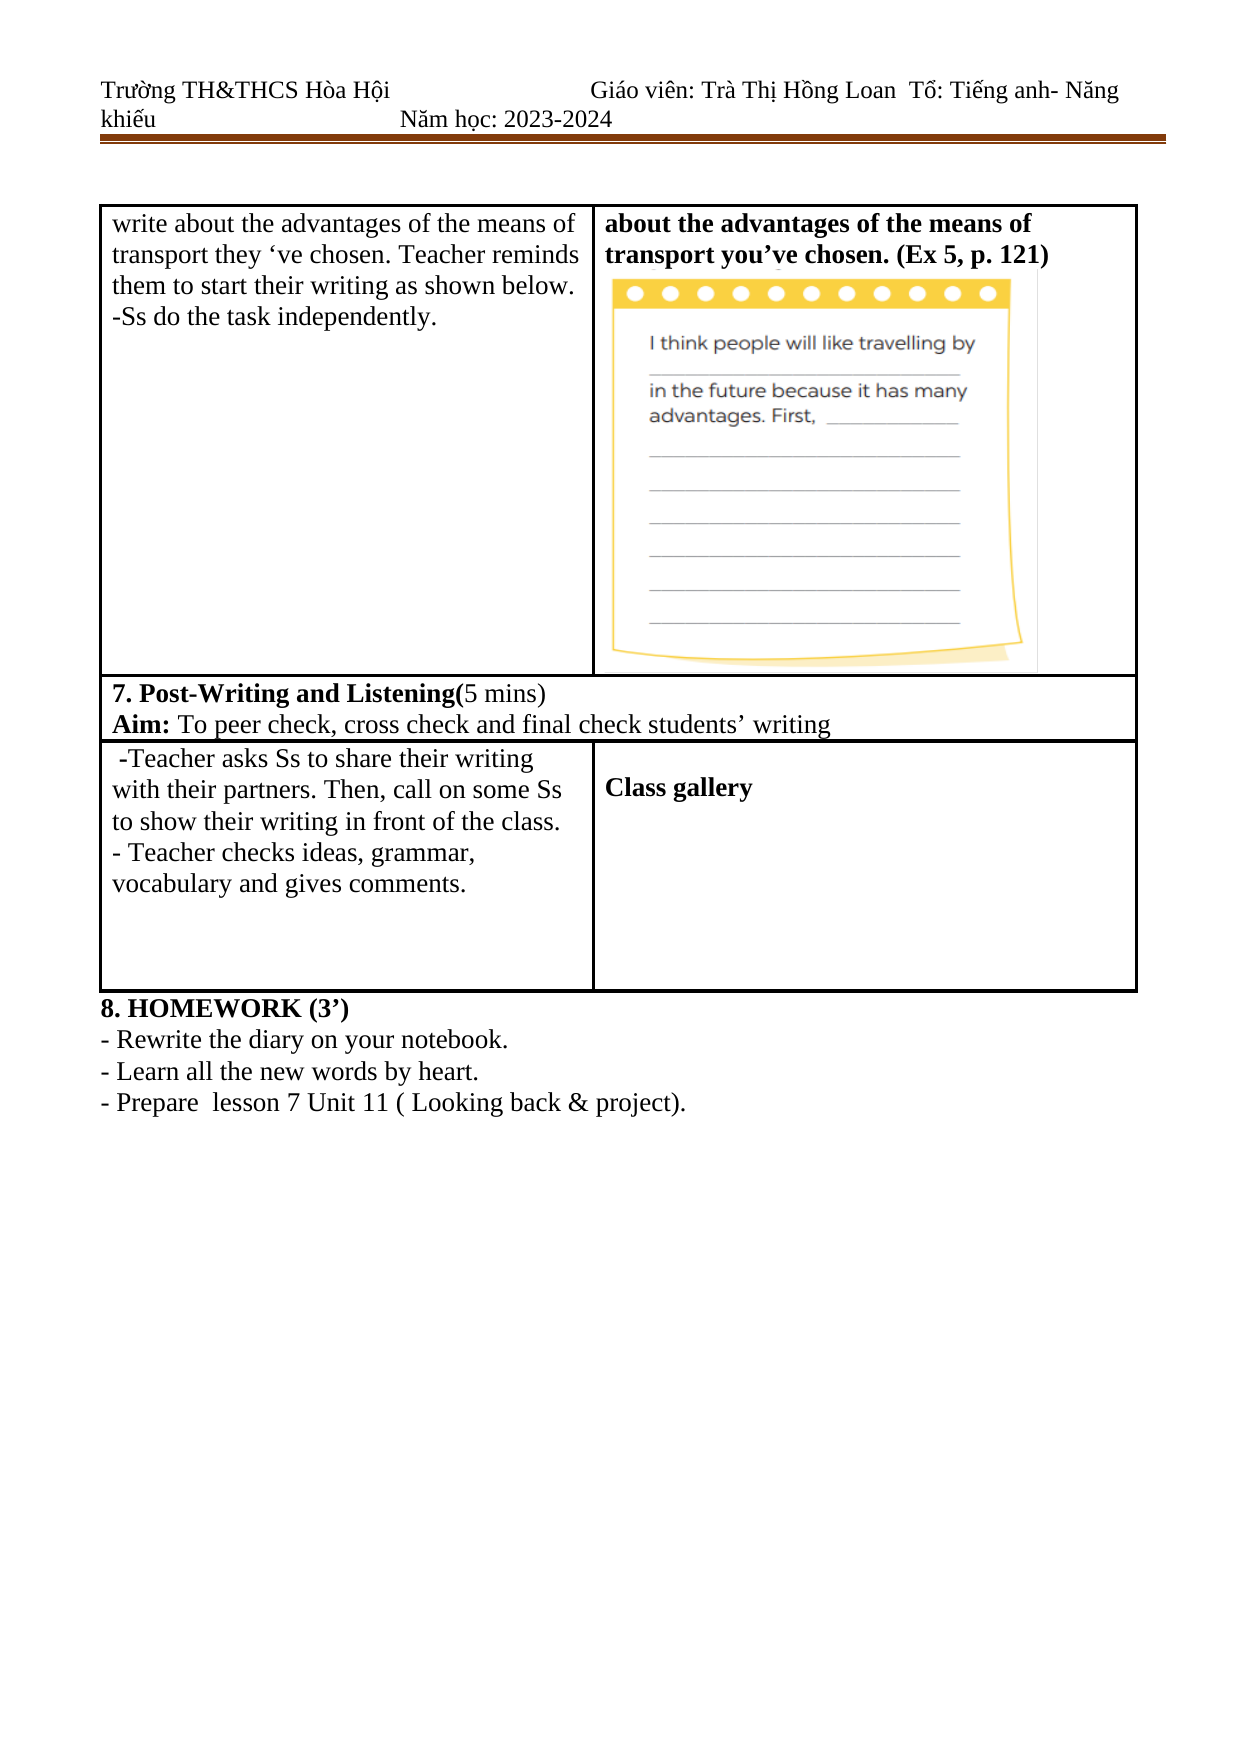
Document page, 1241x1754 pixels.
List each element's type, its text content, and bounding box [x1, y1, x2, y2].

text - Rewrite the diary on your notebook. [100, 1023, 1166, 1055]
text 8. HOMEWORK (3’) [100, 992, 1166, 1023]
table_cell 7. Post-Writing and Listening(5 mins) Aim: To peer check, cross check and final check students’ writing [102, 677, 1135, 739]
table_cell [102, 207, 592, 674]
text - Prepare lesson 7 Unit 11 ( Looking back & project). [100, 1086, 1166, 1117]
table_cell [595, 207, 1135, 674]
text - Learn all the new words by heart. [100, 1055, 1166, 1086]
table_cell -Teacher asks Ss to share their writing with their partners. Then, call on some Ss to show their writing in front of the class. - Teacher checks ideas, grammar, vocabulary and gives comments. [102, 743, 592, 989]
table_cell Class gallery [595, 743, 1135, 989]
picture [604, 269, 1039, 674]
